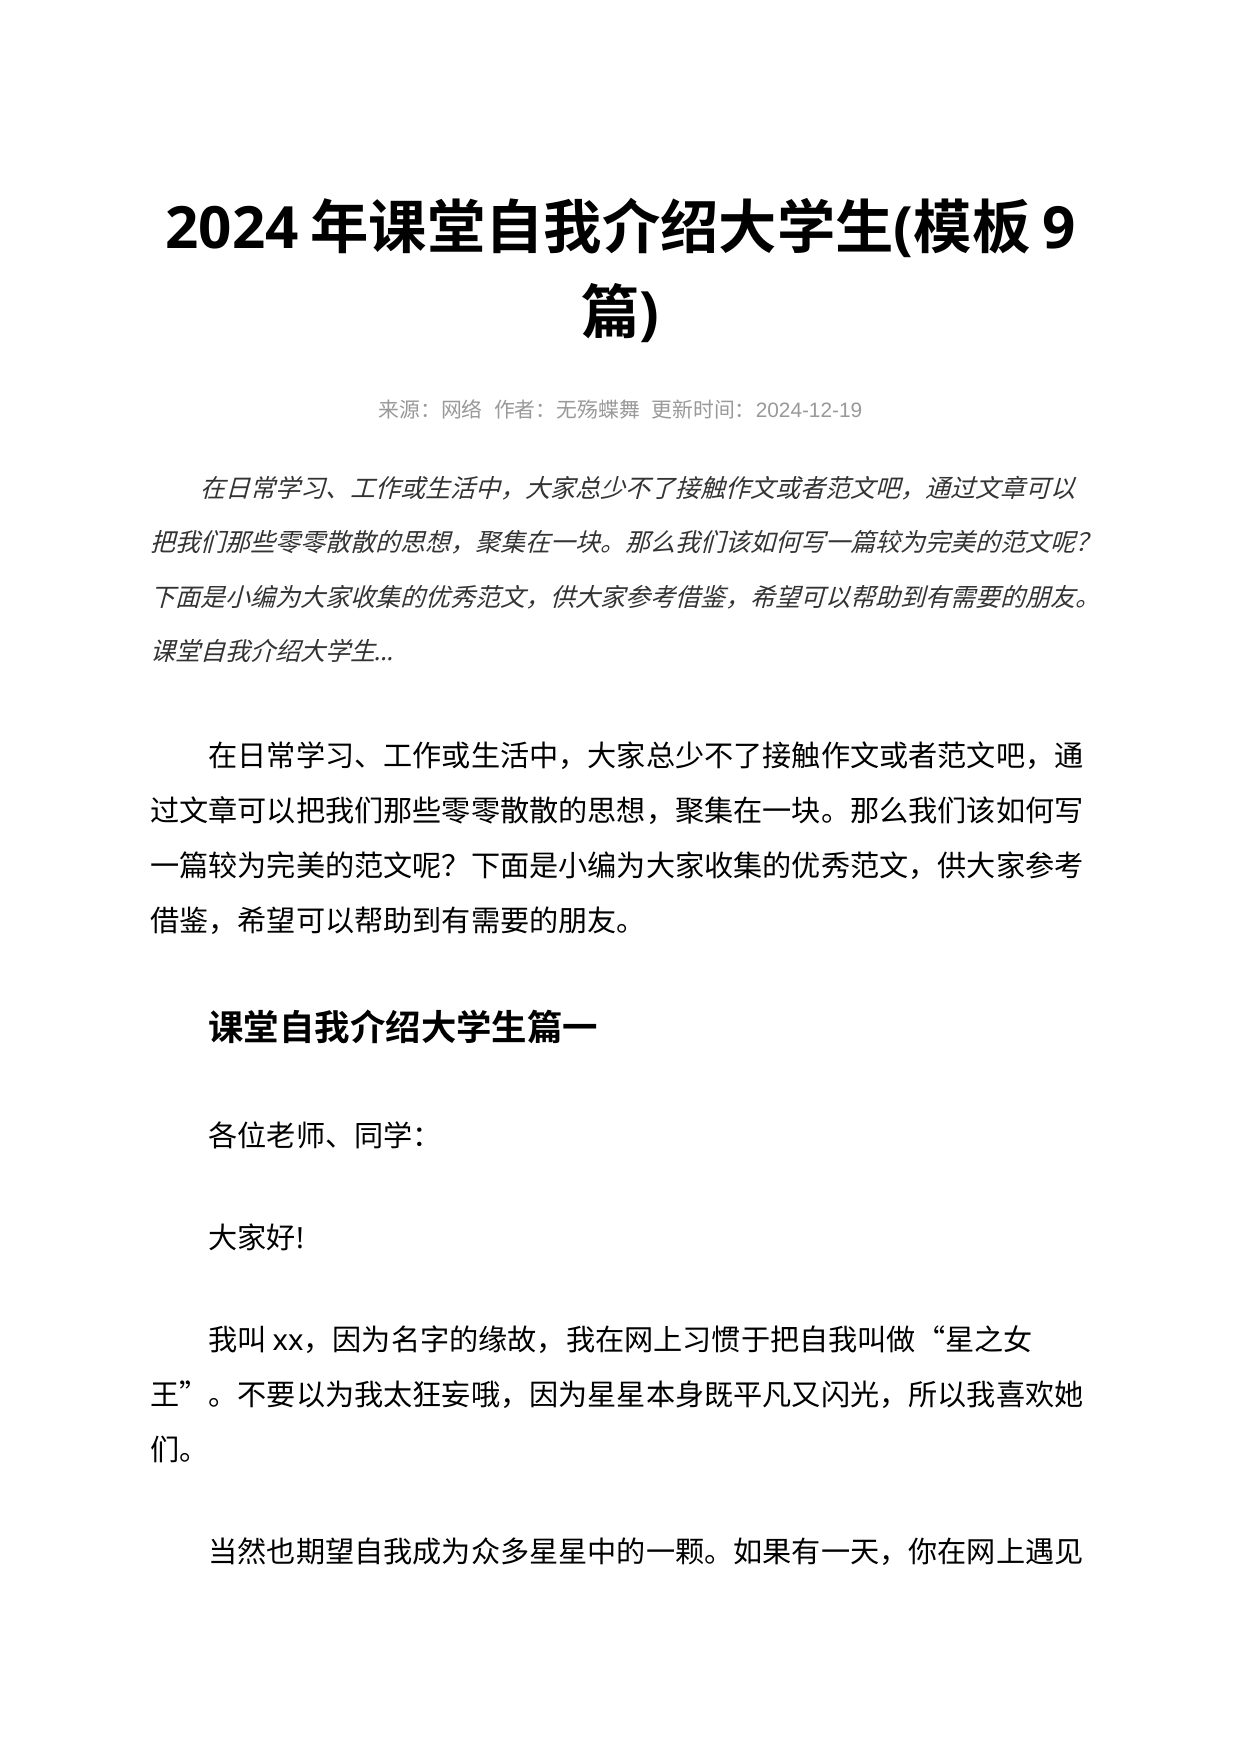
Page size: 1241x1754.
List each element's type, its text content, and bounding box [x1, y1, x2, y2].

text 课堂自我介绍大学生篇一 [150, 999, 1090, 1051]
text 在日常学习、工作或生活中，大家总少不了接触作文或者范文吧，通过文章可以把我们那些零零散散的思想，聚集在一块。那么我们该如何写一篇较为完美的范文呢？下面是小编为大家收集的优秀范文，供大家参考借鉴，希望可以帮助到有需要的朋友。 [150, 733, 1090, 940]
subtitle 2024年课堂自我介绍大学生(模板9篇) [150, 181, 1090, 351]
text 我叫xx，因为名字的缘故，我在网上习惯于把自我叫做“星之女王”。不要以为我太狂妄哦，因为星星本身既平凡又闪光，所以我喜欢她们。 [150, 1317, 1090, 1469]
text 各位老师、同学： [150, 1113, 1090, 1155]
text 大家好! [150, 1214, 1090, 1257]
text 在日常学习、工作或生活中，大家总少不了接触作文或者范文吧，通过文章可以把我们那些零零散散的思想，聚集在一块。那么我们该如何写一篇较为完美的范文呢？下面是小编为大家收集的优秀范文，供大家参考借鉴，希望可以帮助到有需要的朋友。课堂自我介绍大学生... [150, 468, 1090, 668]
text 来源：网络 作者：无殇蝶舞 更新时间：2024-12-19 [150, 398, 1090, 422]
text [150, 1528, 1090, 1571]
